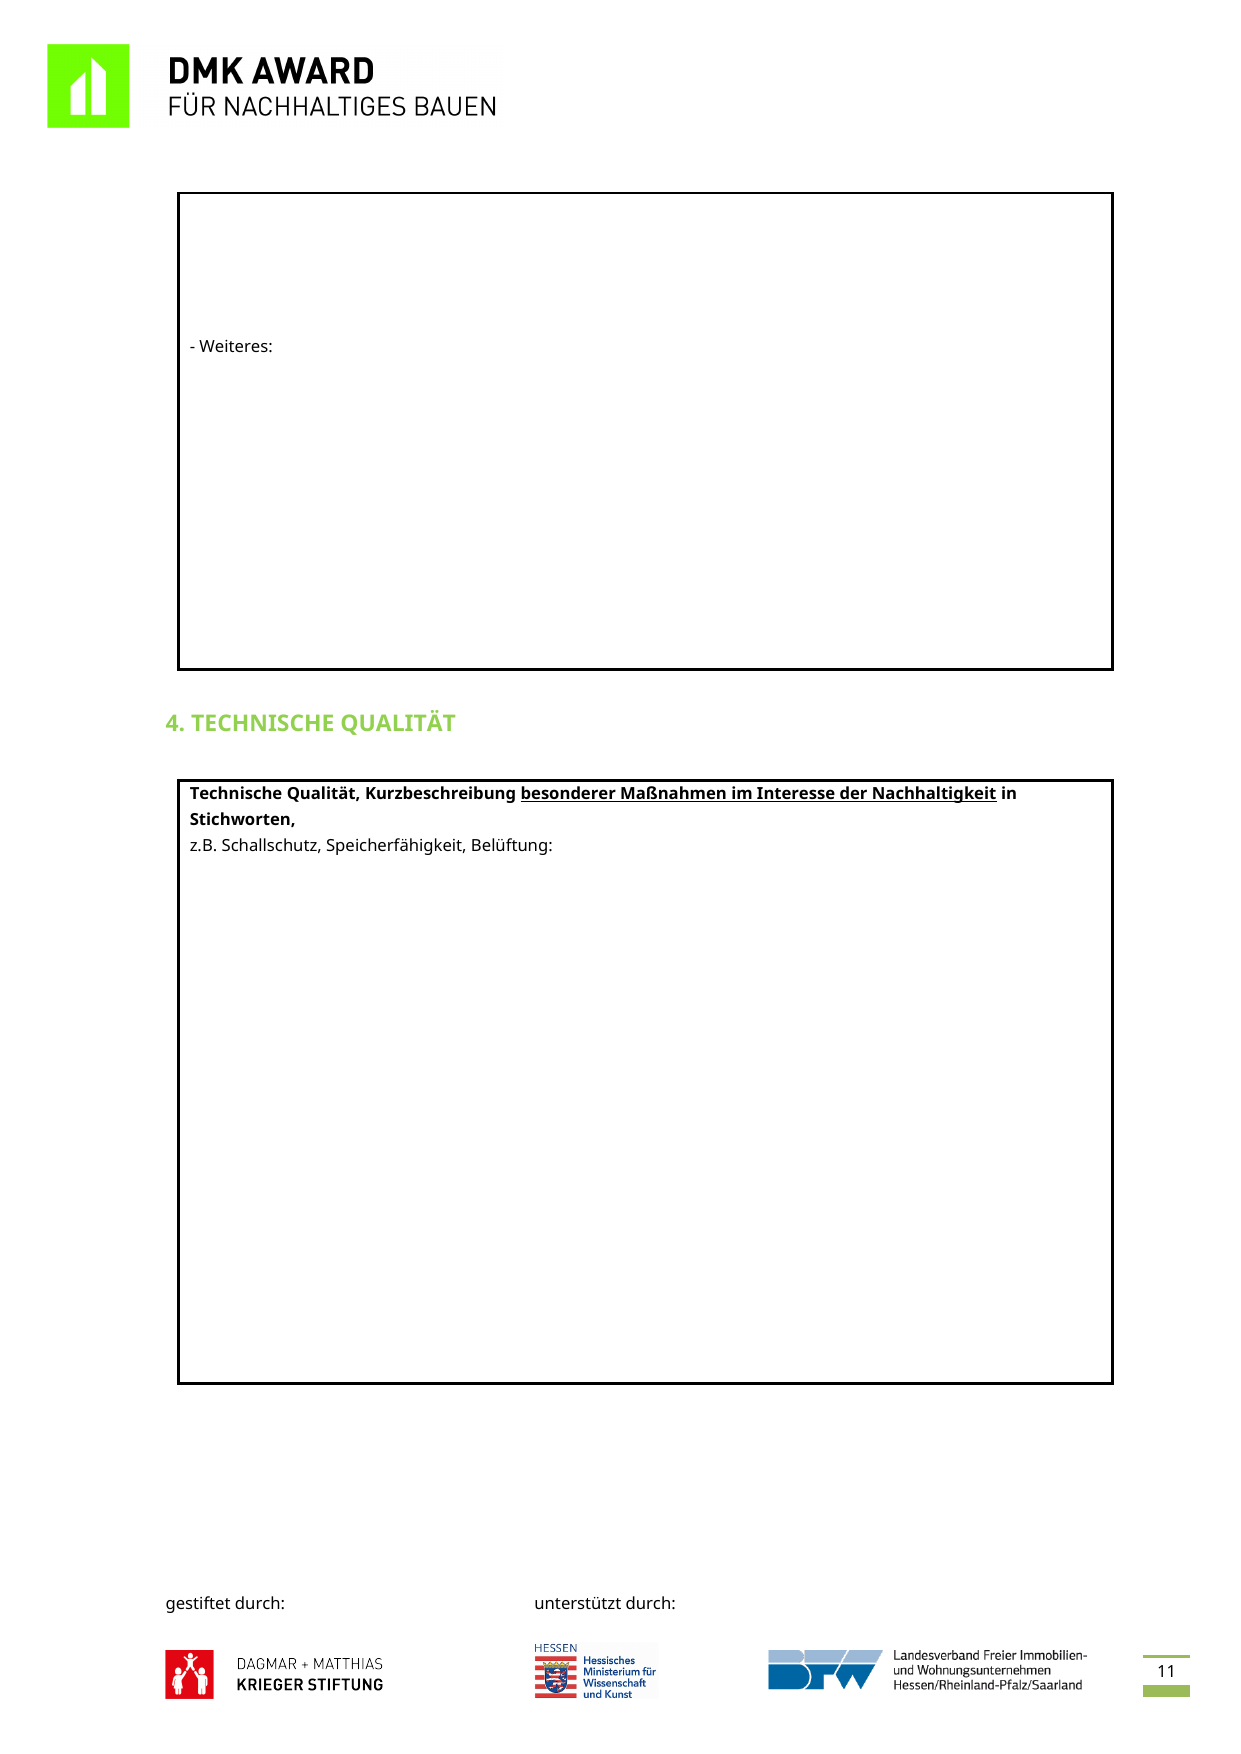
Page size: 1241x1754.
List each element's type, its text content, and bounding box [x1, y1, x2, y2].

picture [165, 1650, 384, 1699]
text 4. Technische Qualität [165, 707, 1092, 738]
picture [768, 1650, 1093, 1693]
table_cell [180, 194, 1111, 668]
table_header Technische Qualität, Kurzbeschreibung besonderer Maßnahmen im Interesse der Nachhaltigkeit in Stichworten, z.B. Schallschutz, Speicherfähigkeit, Belüftung: [180, 782, 1111, 1382]
picture [534, 1642, 659, 1699]
picture [47, 44, 504, 128]
